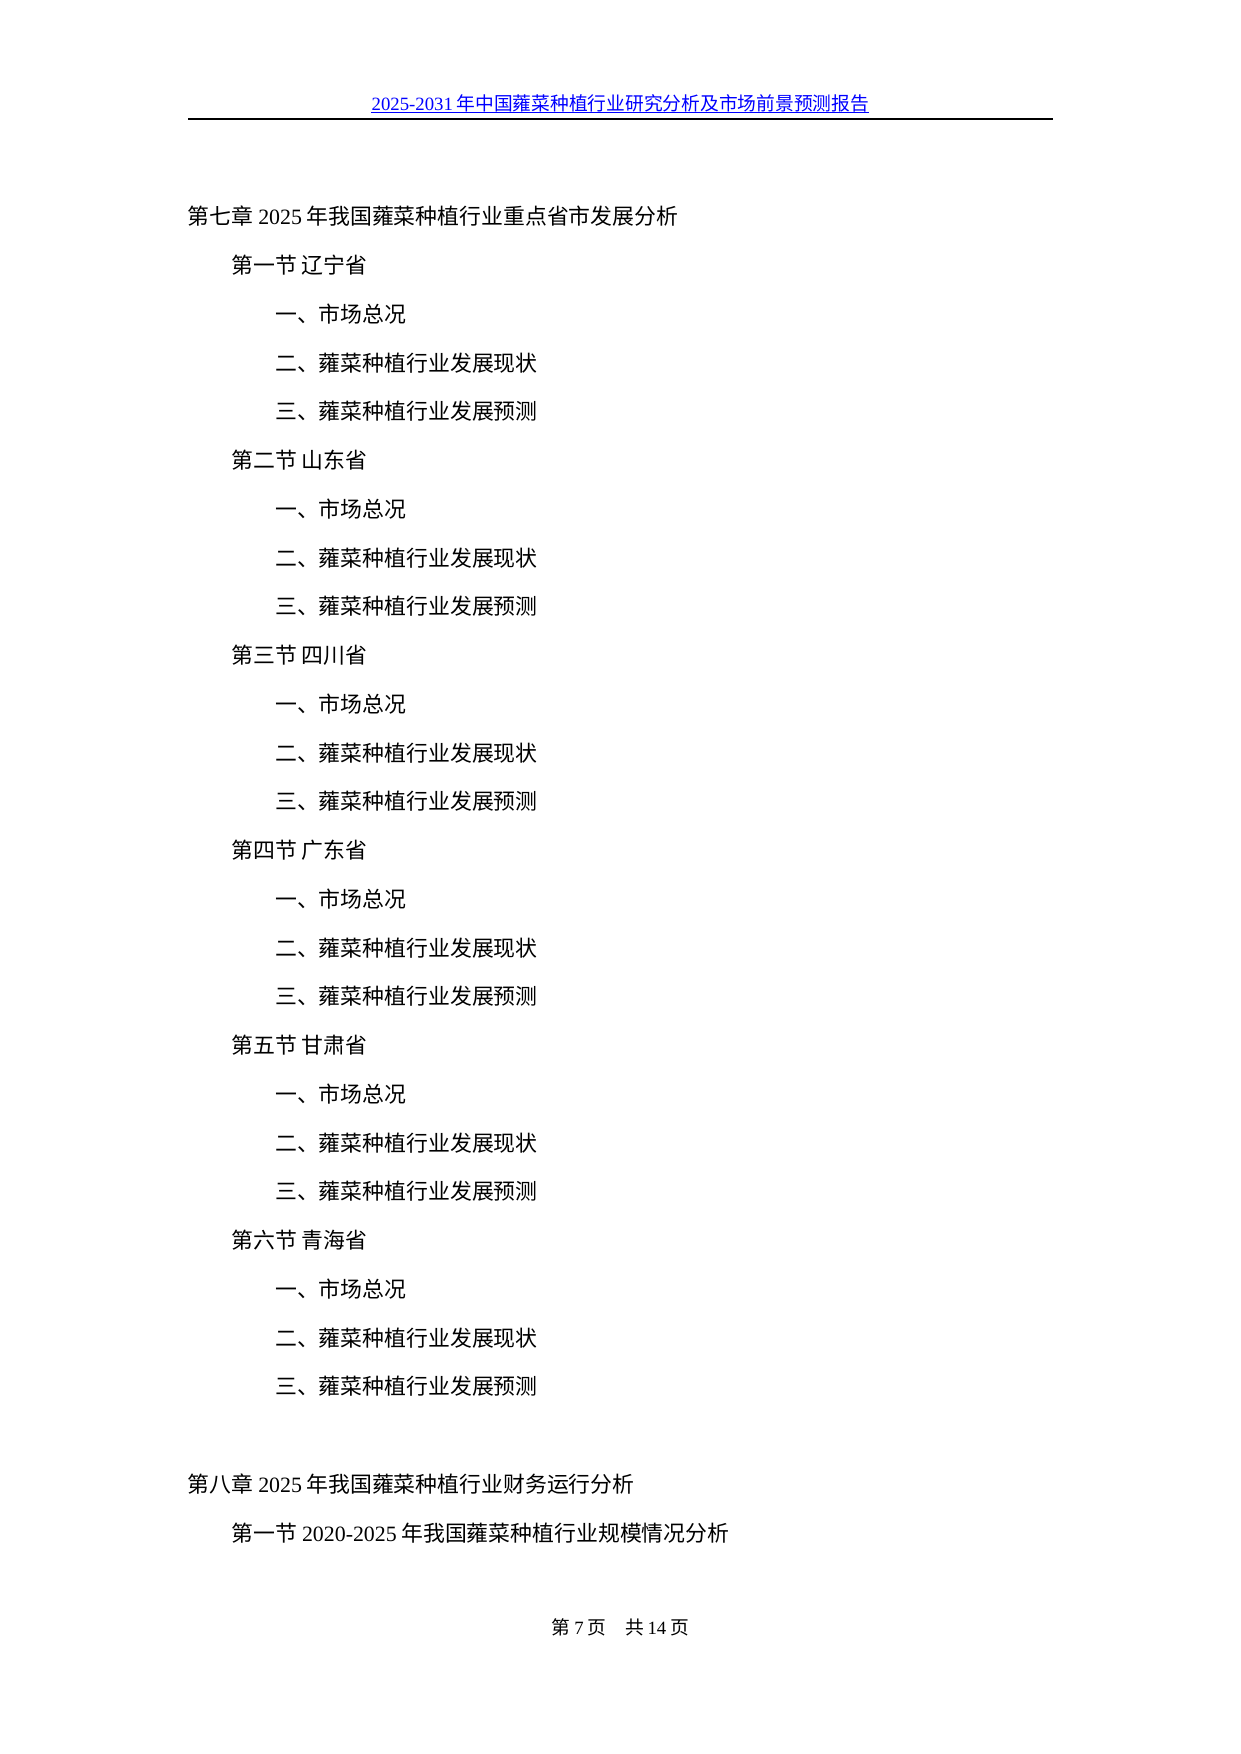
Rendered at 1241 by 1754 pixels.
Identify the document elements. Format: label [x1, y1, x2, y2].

text [187, 150, 1053, 1548]
